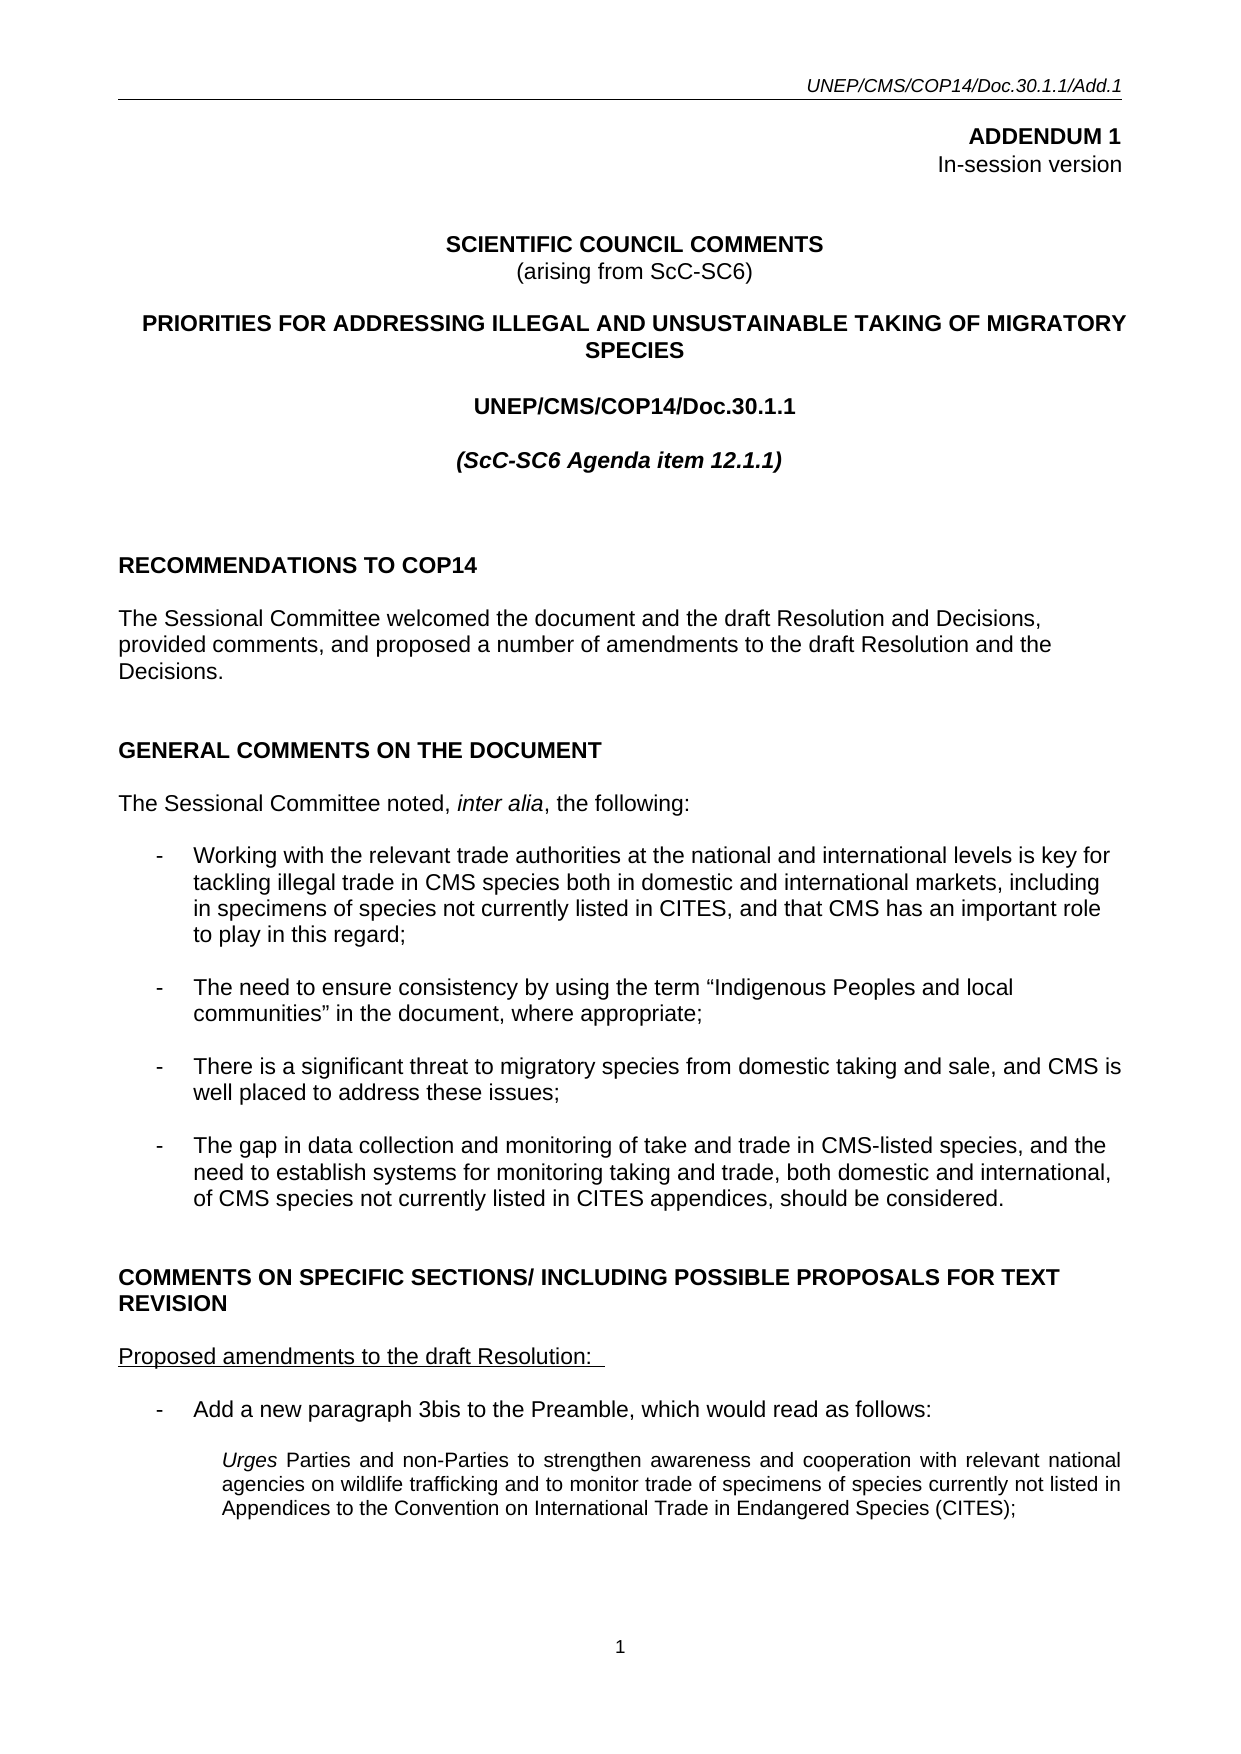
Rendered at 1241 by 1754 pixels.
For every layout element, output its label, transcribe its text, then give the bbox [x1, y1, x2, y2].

text The Sessional Committee noted, inter alia, the following: [118, 789, 1122, 816]
text RECOMMENDATIONS TO COP14 [118, 552, 1122, 579]
list There is a significant threat to migratory species from domestic taking and sale, and CMS is well placed to address these issues; [156, 1053, 1122, 1106]
text COMMENTS ON SPECIFIC SECTIONS/ INCLUDING POSSIBLE PROPOSALS FOR TEXT REVISION [118, 1264, 1122, 1317]
text Proposed amendments to the draft Resolution: [118, 1343, 1122, 1369]
list Add a new paragraph 3bis to the Preamble, which would read as follows: [156, 1396, 1122, 1422]
subtitle PRIORITIES FOR ADDRESSING ILLEGAL AND UNSUSTAINABLE TAKING OF MIGRATORY SPECIES [109, 309, 1160, 363]
subtitle (arising from ScC-SC6) [109, 256, 1160, 284]
list Working with the relevant trade authorities at the national and international levels is key for tackling illegal trade in CMS species both in domestic and international markets, including in specimens of species not currently listed in CITES, and that CMS has an important role to play in this regard; [156, 842, 1122, 948]
text (ScC-SC6 Agenda item 12.1.1) [118, 447, 1122, 473]
subtitle SCIENTIFIC COUNCIL COMMENTS [109, 231, 1160, 256]
list The need to ensure consistency by using the term “Indigenous Peoples and local communities” in the document, where appropriate; [156, 974, 1122, 1027]
text Urges Parties and non-Parties to strengthen awareness and cooperation with relevant national agencies on wildlife trafficking and to monitor trade of specimens of species currently not listed in Appendices to the Convention on International Trade in Endangered Species (CITES); [222, 1448, 1122, 1520]
subtitle ADDENDUM 1 [109, 123, 1121, 149]
text GENERAL COMMENTS ON THE DOCUMENT [118, 737, 1122, 763]
subtitle UNEP/CMS/COP14/Doc.30.1.1 [109, 393, 1160, 419]
text In-session version [118, 151, 1122, 177]
list The gap in data collection and monitoring of take and trade in CMS-listed species, and the need to establish systems for monitoring taking and trade, both domestic and international, of CMS species not currently listed in CITES appendices, should be considered. [156, 1132, 1122, 1211]
text The Sessional Committee welcomed the document and the draft Resolution and Decisions, provided comments, and proposed a number of amendments to the draft Resolution and the Decisions. [118, 605, 1122, 684]
